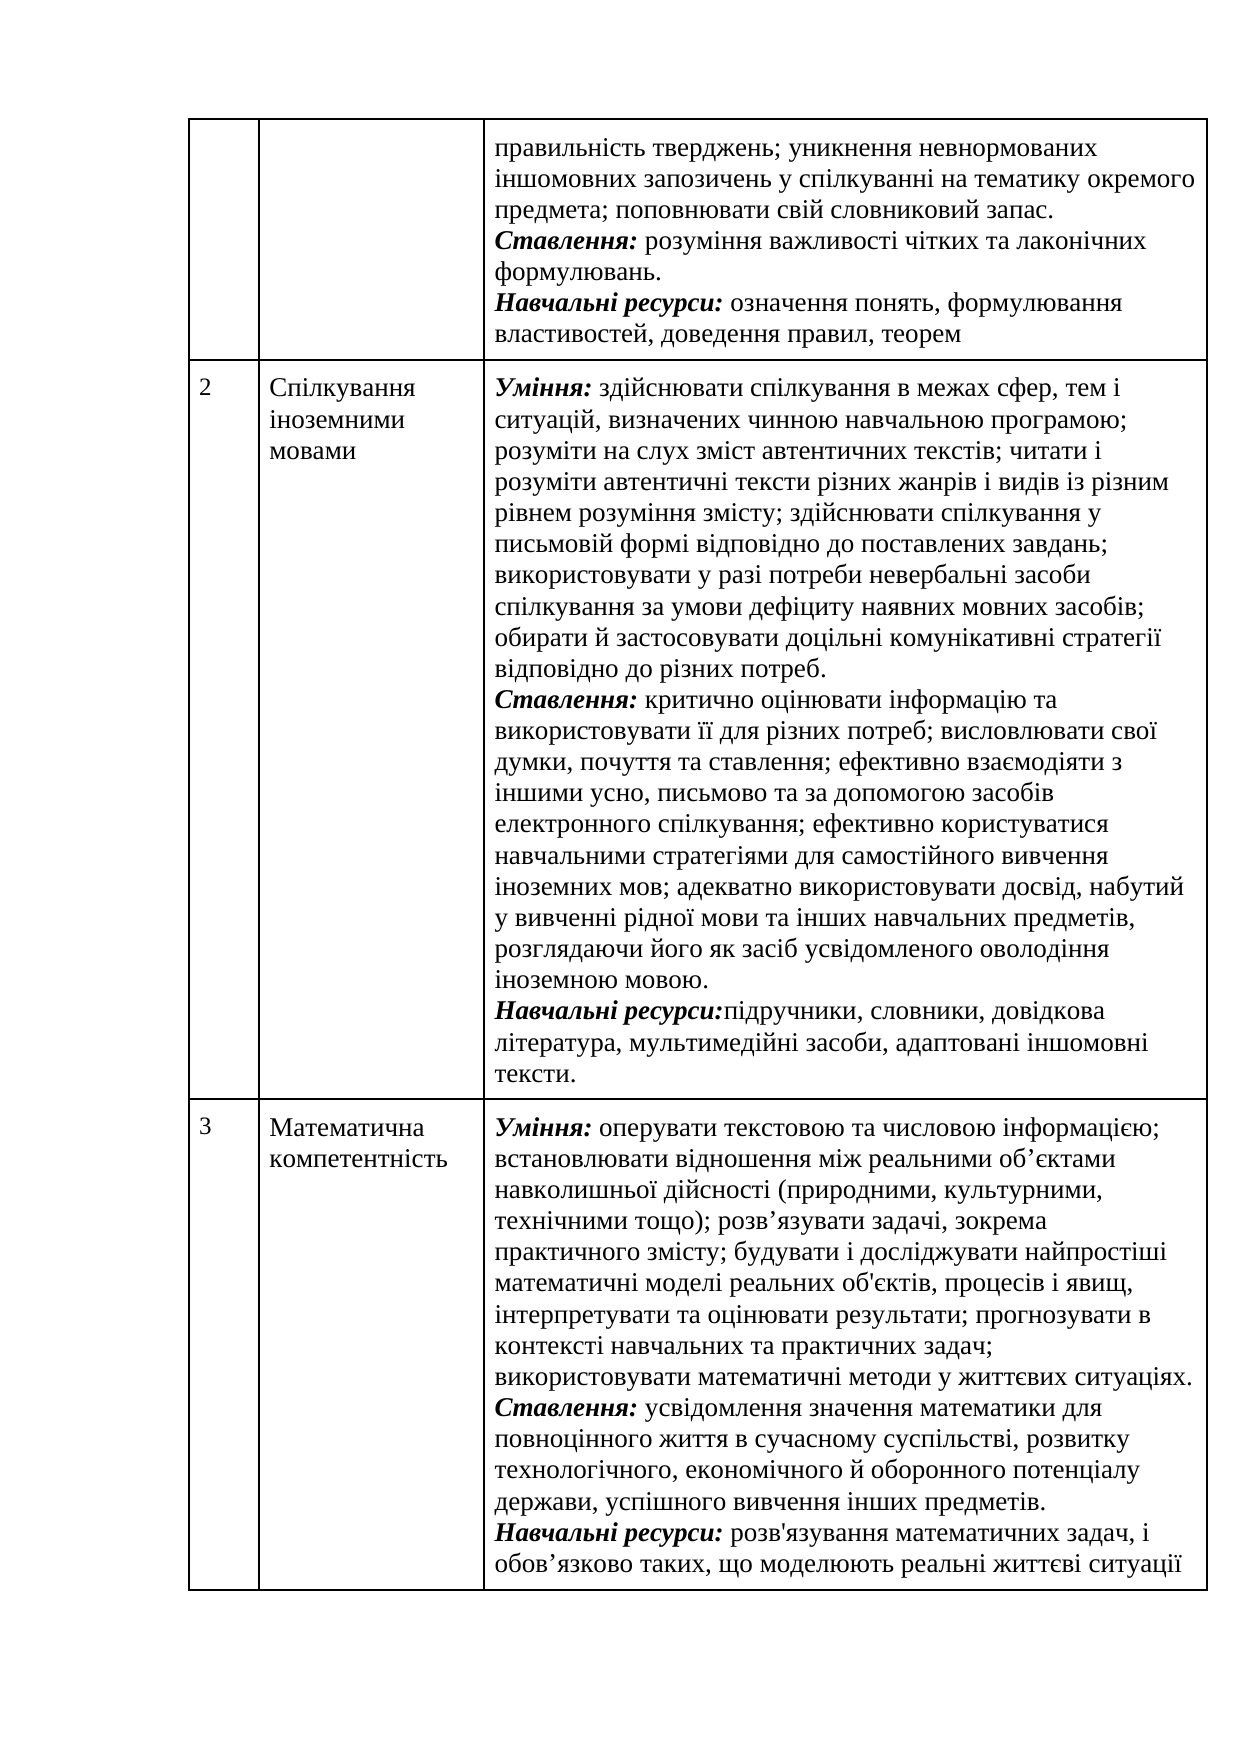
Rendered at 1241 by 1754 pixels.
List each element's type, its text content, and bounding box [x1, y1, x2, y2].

table_cell 1 [190, 120, 258, 359]
table_cell Уміння: оперувати текстовою та числовою інформацією; встановлювати відношення між реальними об’єктами навколишньої дійсності (природними, культурними, технічними тощо); розв’язувати задачі, зокрема практичного змісту; будувати і досліджувати найпростіші математичні моделі реальних об'єктів, процесів і явищ, інтерпретувати та оцінювати результати; прогнозувати в контексті навчальних та практичних задач; використовувати математичні методи у життєвих ситуаціях. Ставлення: усвідомлення значення математики для повноцінного життя в сучасному суспільстві, розвитку технологічного, економічного й оборонного потенціалу держави, успішного вивчення інших предметів. Навчальні ресурси: розв'язування математичних задач, і обов’язково таких, що моделюють реальні життєві ситуації [485, 1100, 1206, 1588]
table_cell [485, 120, 1206, 359]
table_cell Уміння: здійснювати спілкування в межах сфер, тем і ситуацій, визначених чинною навчальною програмою; розуміти на слух зміст автентичних текстів; читати і розуміти автентичні тексти різних жанрів і видів із різним рівнем розуміння змісту; здійснювати спілкування у письмовій формі відповідно до поставлених завдань; використовувати у разі потреби невербальні засоби спілкування за умови дефіциту наявних мовних засобів; обирати й застосовувати доцільні комунікативні стратегії відповідно до різних потреб. Ставлення: критично оцінювати інформацію та використовувати її для різних потреб; висловлювати свої думки, почуття та ставлення; ефективно взаємодіяти з іншими усно, письмово та за допомогою засобів електронного спілкування; ефективно користуватися навчальними стратегіями для самостійного вивчення іноземних мов; адекватно використовувати досвід, набутий у вивченні рідної мови та інших навчальних предметів, розглядаючи його як засіб усвідомленого оволодіння іноземною мовою. Навчальні ресурси:підручники, словники, довідкова література, мультимедійні засоби, адаптовані іншомовні тексти. [485, 361, 1206, 1098]
table_cell 2 [190, 361, 258, 1098]
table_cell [260, 120, 483, 359]
table_cell Математична компетентність [260, 1100, 483, 1588]
table_cell Спілкування іноземними мовами [260, 361, 483, 1098]
table_cell 3 [190, 1100, 258, 1588]
